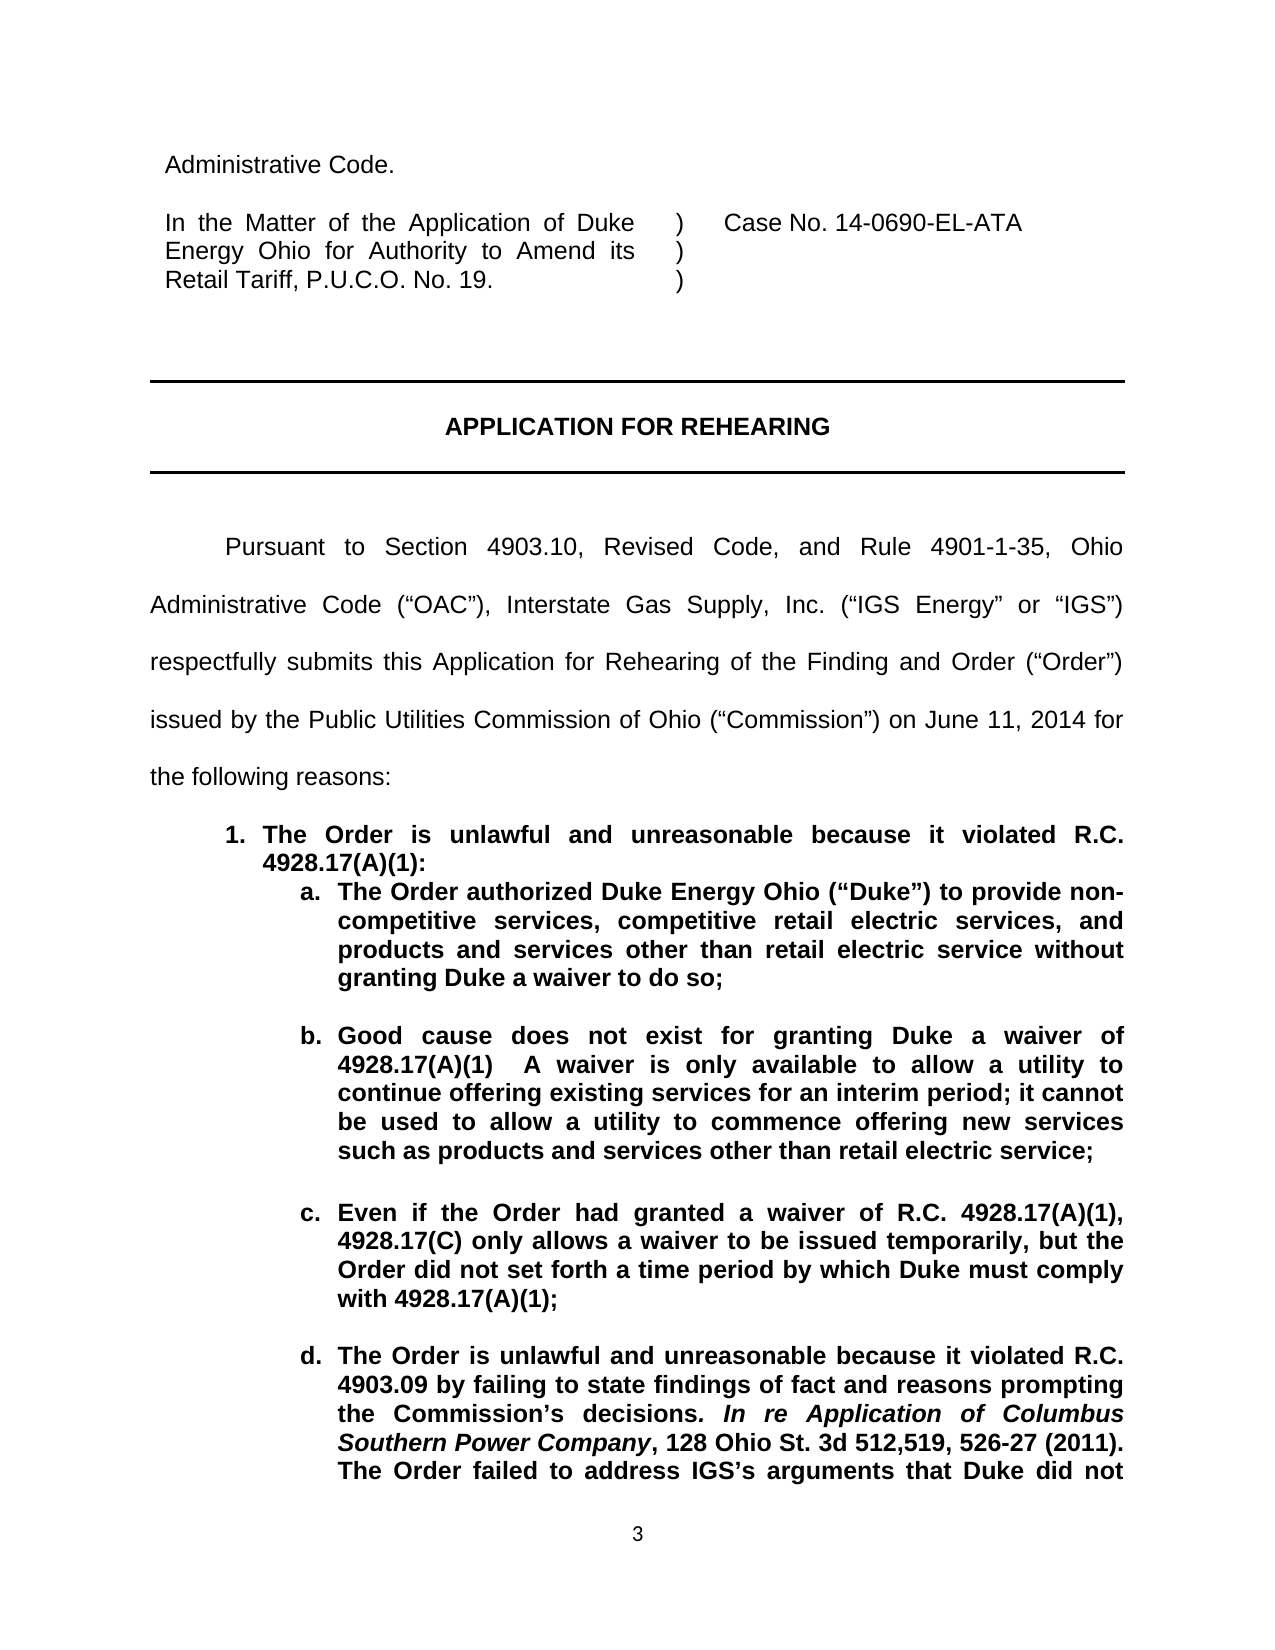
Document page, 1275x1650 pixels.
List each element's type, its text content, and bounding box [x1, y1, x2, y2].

list Even if the Order had granted a waiver of R.C. 4928.17(A)(1), 4928.17(C) only allows a waiver to be issued temporarily, but the Order did not set forth a time period by which Duke must comply with 4928.17(A)(1); [300, 1198, 1125, 1313]
text APPLICATION FOR REHEARING [150, 412, 1125, 441]
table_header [713, 150, 1122, 351]
text Pursuant to Section 4903.10, Revised Code, and Rule 4901-1-35, Ohio Administrative Code (“OAC”), Interstate Gas Supply, Inc. (“IGS Energy” or “IGS”) respectfully submits this Application for Rehearing of the Finding and Order (“Order”) issued by the Public Utilities Commission of Ohio (“Commission”) on June 11, 2014 for the following reasons: [150, 532, 1125, 791]
list The Order authorized Duke Energy Ohio (“Duke”) to provide non-competitive services, competitive retail electric services, and products and services other than retail electric service without granting Duke a waiver to do so; [300, 877, 1125, 992]
list The Order is unlawful and unreasonable because it violated R.C. 4928.17(A)(1): [225, 819, 1125, 877]
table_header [153, 150, 647, 351]
list Good cause does not exist for granting Duke a waiver of 4928.17(A)(1) A waiver is only available to allow a utility to continue offering existing services for an interim period; it cannot be used to allow a utility to commence offering new services such as products and services other than retail electric service; [300, 1021, 1125, 1164]
table_header ) ) ) ) ) ) ) [647, 150, 712, 351]
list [300, 1341, 1125, 1485]
